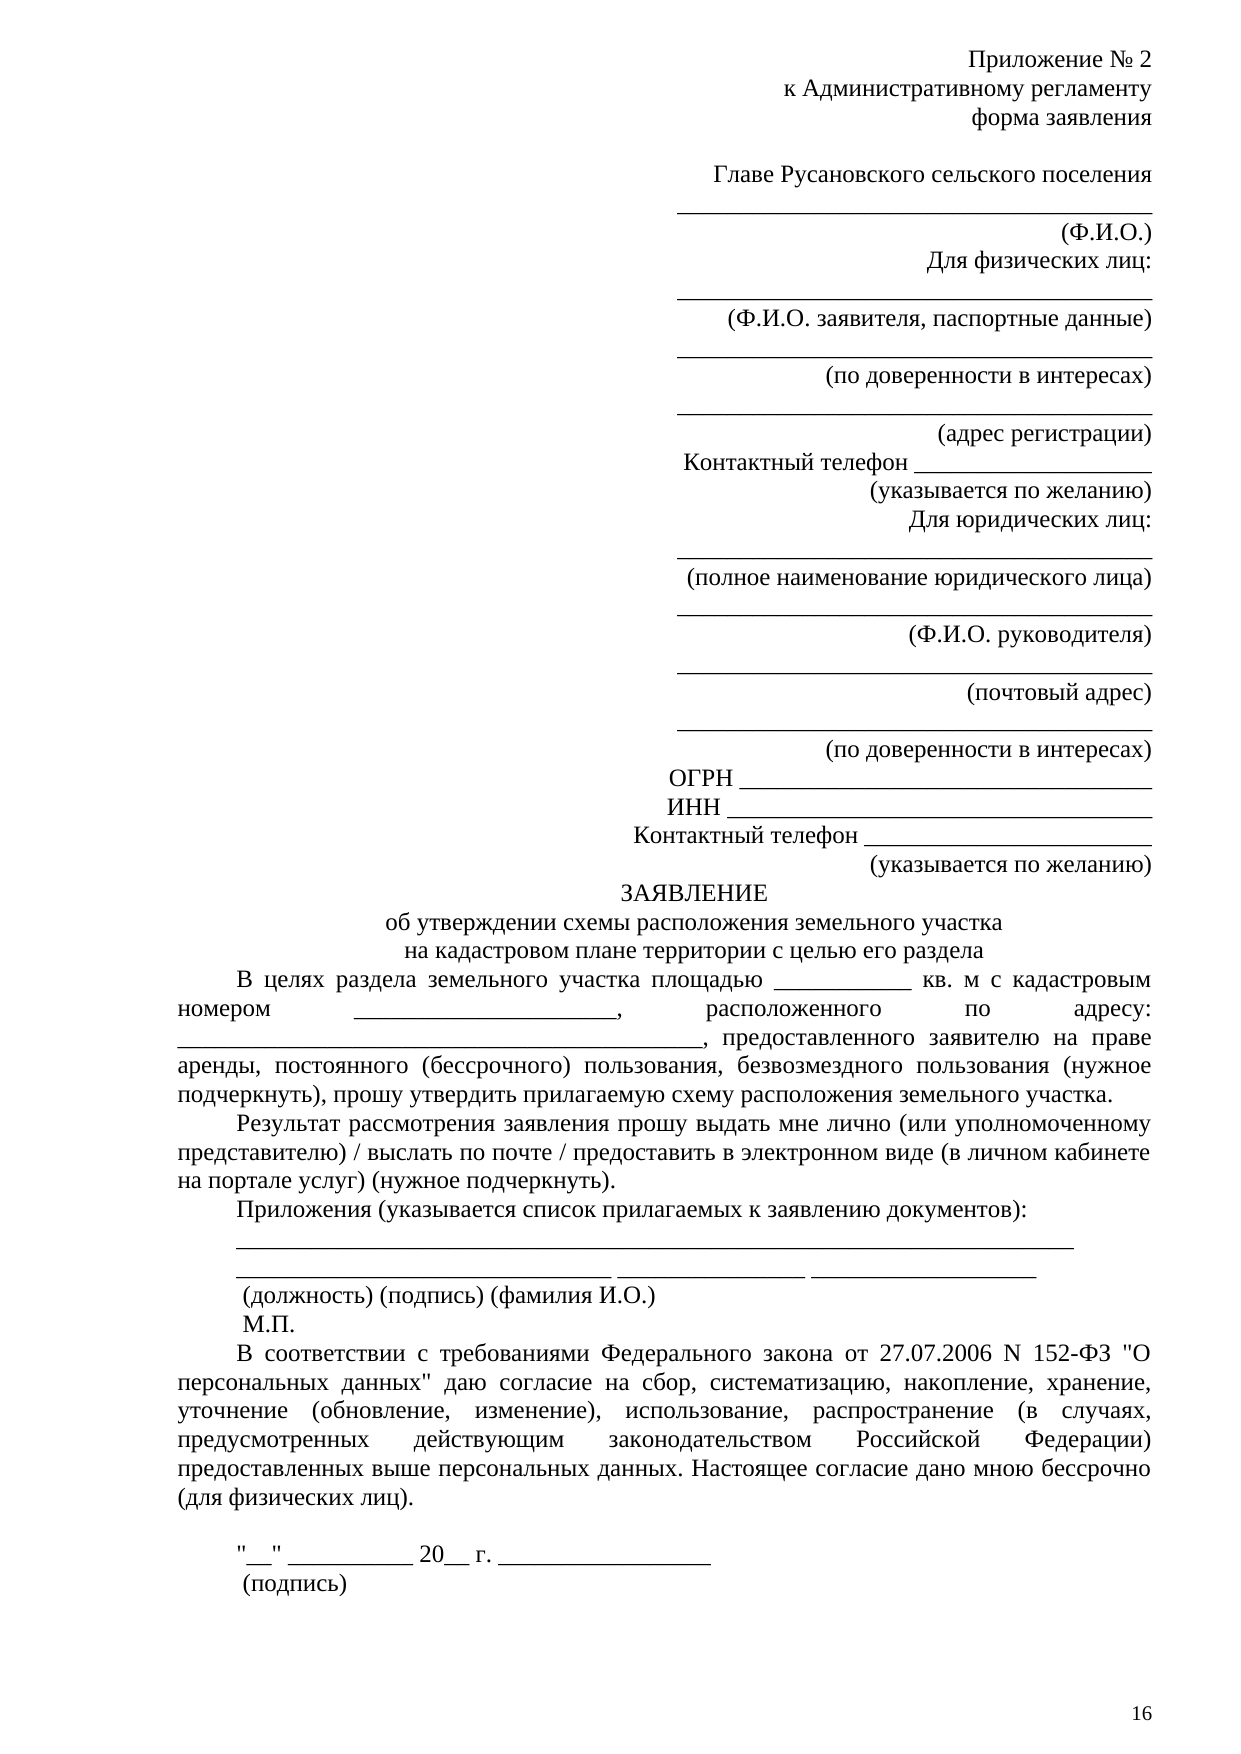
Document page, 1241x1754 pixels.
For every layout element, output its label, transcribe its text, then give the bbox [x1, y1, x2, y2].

text к Административному регламенту [177, 73, 1152, 102]
text на кадастровом плане территории с целью его раздела [177, 936, 1152, 964]
text ______________________________________ [177, 591, 1152, 619]
text "__" __________ 20__ г. _________________ [177, 1539, 1152, 1568]
text (полное наименование юридического лица) [177, 562, 1152, 591]
text (Ф.И.О. заявителя, паспортные данные) [177, 303, 1152, 332]
text ЗАЯВЛЕНИЕ [177, 878, 1152, 907]
text ______________________________________ [177, 533, 1152, 562]
text (подпись) [177, 1568, 1152, 1597]
text Контактный телефон ___________________ [177, 447, 1152, 476]
text ИНН __________________________________ [177, 792, 1152, 821]
text Главе Русановского сельского поселения [177, 159, 1152, 188]
text Контактный телефон _______________________ [177, 821, 1152, 849]
text (Ф.И.О.) [177, 217, 1152, 246]
text (по доверенности в интересах) [177, 361, 1152, 389]
text (указывается по желанию) [177, 476, 1152, 504]
text (указывается по желанию) [177, 849, 1152, 878]
text Приложение № 2 [177, 44, 1152, 73]
text ______________________________________ [177, 648, 1152, 677]
text (должность) (подпись) (фамилия И.О.) [177, 1281, 1152, 1309]
text (почтовый адрес) [177, 677, 1152, 706]
text Для физических лиц: [177, 246, 1152, 274]
text Приложения (указывается список прилагаемых к заявлению документов): [177, 1194, 1152, 1223]
text об утверждении схемы расположения земельного участка [177, 907, 1152, 936]
text М.П. [177, 1309, 1152, 1338]
text (Ф.И.О. руководителя) [177, 619, 1152, 648]
text ______________________________________ [177, 706, 1152, 734]
text В целях раздела земельного участка площадью ___________ кв. м с кадастровым номером _____________________, расположенного по адресу: __________________________________________, предоставленного заявителю на праве аренды, постоянного (бессрочного) пользования, безвозмездного пользования (нужное подчеркнуть), прошу утвердить прилагаемую схему расположения земельного участка. [177, 964, 1152, 1108]
text форма заявления [177, 102, 1152, 131]
text (по доверенности в интересах) [177, 734, 1152, 763]
text ___________________________________________________________________ [177, 1223, 1152, 1252]
text В соответствии с требованиями Федерального закона от 27.07.2006 N 152-ФЗ "О персональных данных" даю согласие на сбор, систематизацию, накопление, хранение, уточнение (обновление, изменение), использование, распространение (в случаях, предусмотренных действующим законодательством Российской Федерации) предоставленных выше персональных данных. Настоящее согласие дано мною бессрочно (для физических лиц). [177, 1338, 1152, 1511]
text ОГРН _________________________________ [177, 763, 1152, 792]
text (адрес регистрации) [177, 418, 1152, 447]
text Для юридических лиц: [177, 504, 1152, 533]
text Результат рассмотрения заявления прошу выдать мне лично (или уполномоченному представителю) / выслать по почте / предоставить в электронном виде (в личном кабинете на портале услуг) (нужное подчеркнуть). [177, 1108, 1152, 1194]
text ______________________________________ [177, 389, 1152, 418]
text ______________________________________ [177, 188, 1152, 217]
text ______________________________________ [177, 274, 1152, 303]
text ______________________________ _______________ __________________ [177, 1252, 1152, 1281]
text ______________________________________ [177, 332, 1152, 361]
